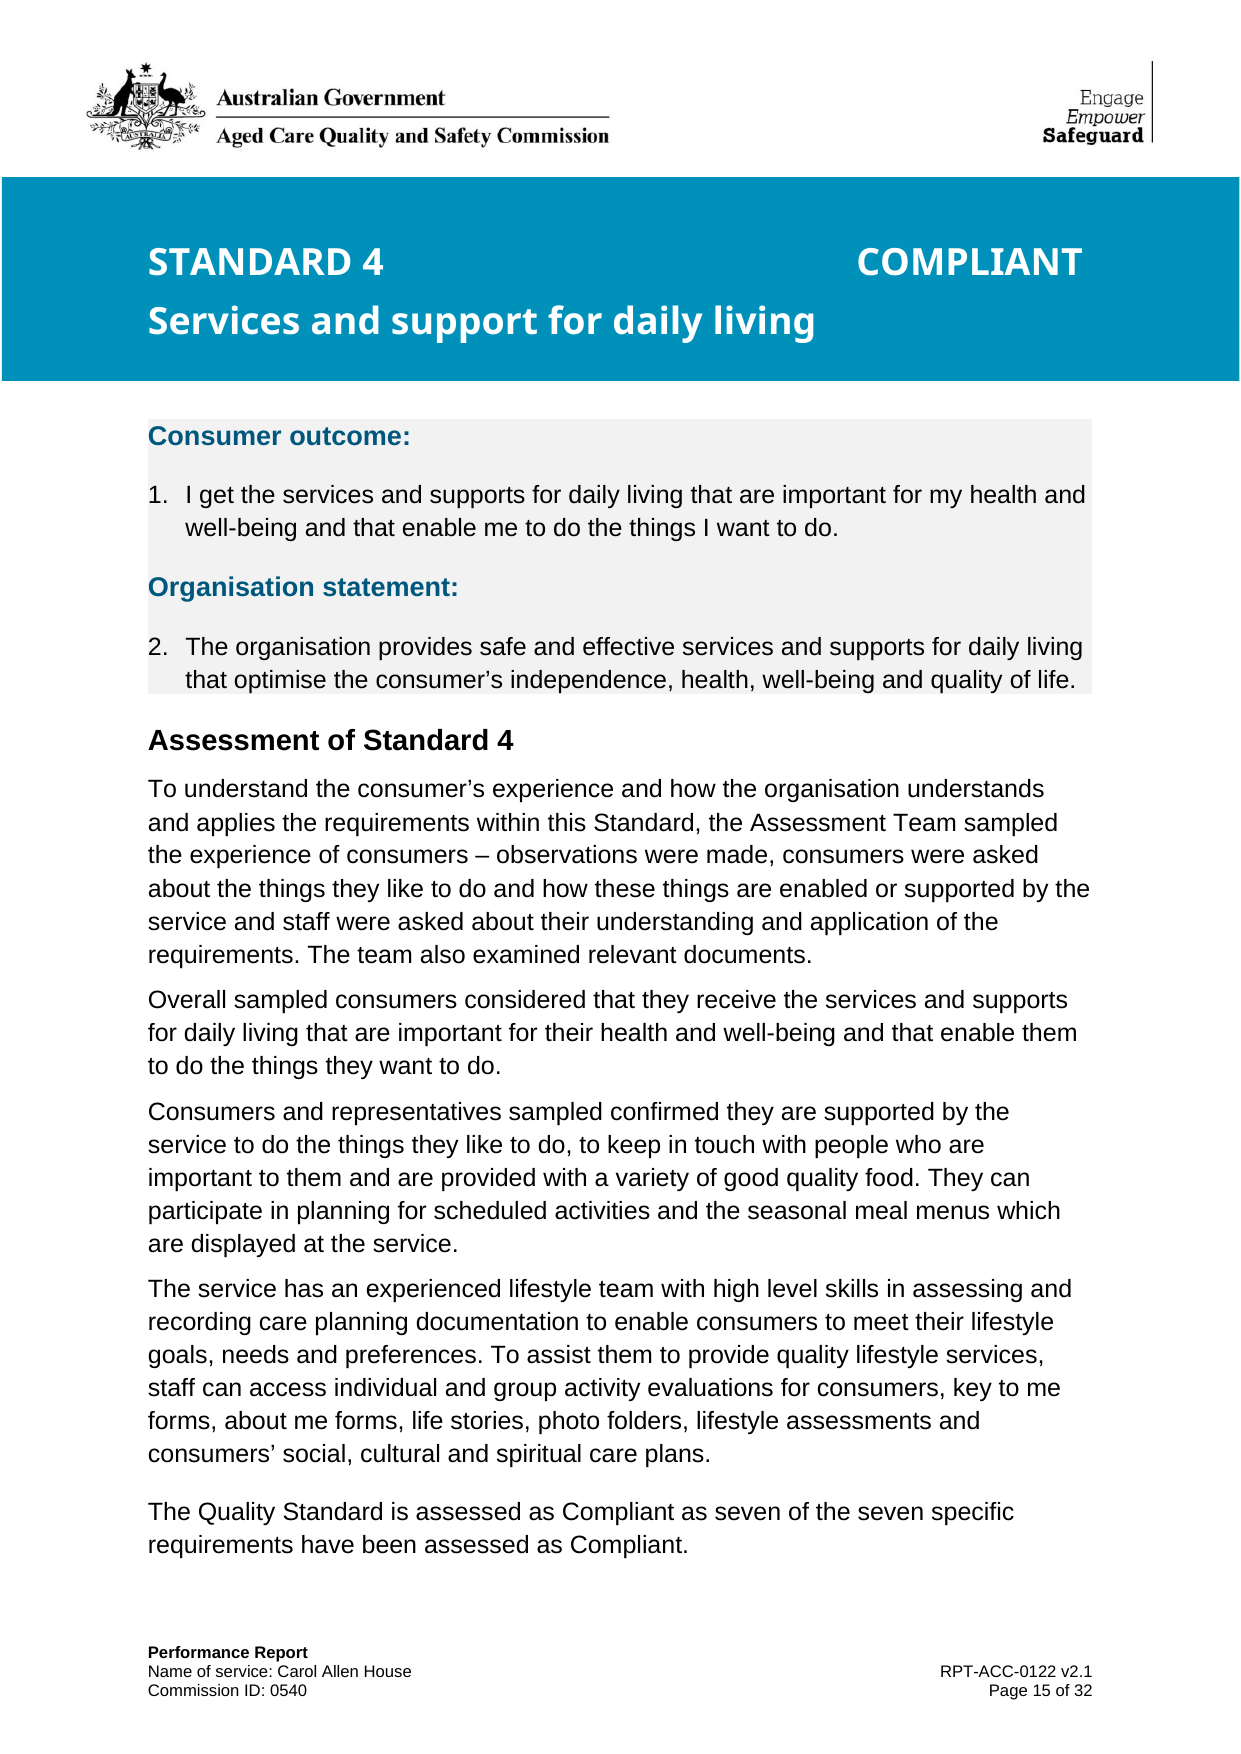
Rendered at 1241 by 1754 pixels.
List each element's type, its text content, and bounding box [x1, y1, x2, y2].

text Overall sampled consumers considered that they receive the services and supports for daily living that are important for their health and well-being and that enable them to do the things they want to do. [148, 985, 1092, 1080]
subtitle STANDARD 4 COMPLIANT Services and support for daily living [148, 236, 1092, 345]
list The organisation provides safe and effective services and supports for daily living that optimise the consumer’s independence, health, well-being and quality of life. [148, 632, 1092, 694]
subtitle Assessment of Standard 4 [148, 723, 1092, 757]
text The Quality Standard is assessed as Compliant as seven of the seven specific requirements have been assessed as Compliant. [148, 1497, 1092, 1559]
subtitle Organisation statement: [148, 571, 1092, 603]
picture [0, 1, 1241, 171]
text Consumers and representatives sampled confirmed they are supported by the service to do the things they like to do, to keep in touch with people who are important to them and are provided with a variety of good quality food. They can participate in planning for scheduled activities and the seasonal meal menus which are displayed at the service. [148, 1097, 1092, 1257]
subtitle Consumer outcome: [148, 419, 1092, 451]
text To understand the consumer’s experience and how the organisation understands and applies the requirements within this Standard, the Assessment Team sampled the experience of consumers – observations were made, consumers were asked about the things they like to do and how these things are enabled or supported by the service and staff were asked about their understanding and application of the requirements. The team also examined relevant documents. [148, 774, 1092, 968]
text The service has an experienced lifestyle team with high level skills in assessing and recording care planning documentation to enable consumers to meet their lifestyle goals, needs and preferences. To assist them to provide quality lifestyle services, staff can access individual and group activity evaluations for consumers, key to me forms, about me forms, life stories, photo folders, lifestyle assessments and consumers’ social, cultural and spiritual care plans. [148, 1274, 1092, 1468]
list I get the services and supports for daily living that are important for my health and well-being and that enable me to do the things I want to do. [148, 480, 1092, 542]
